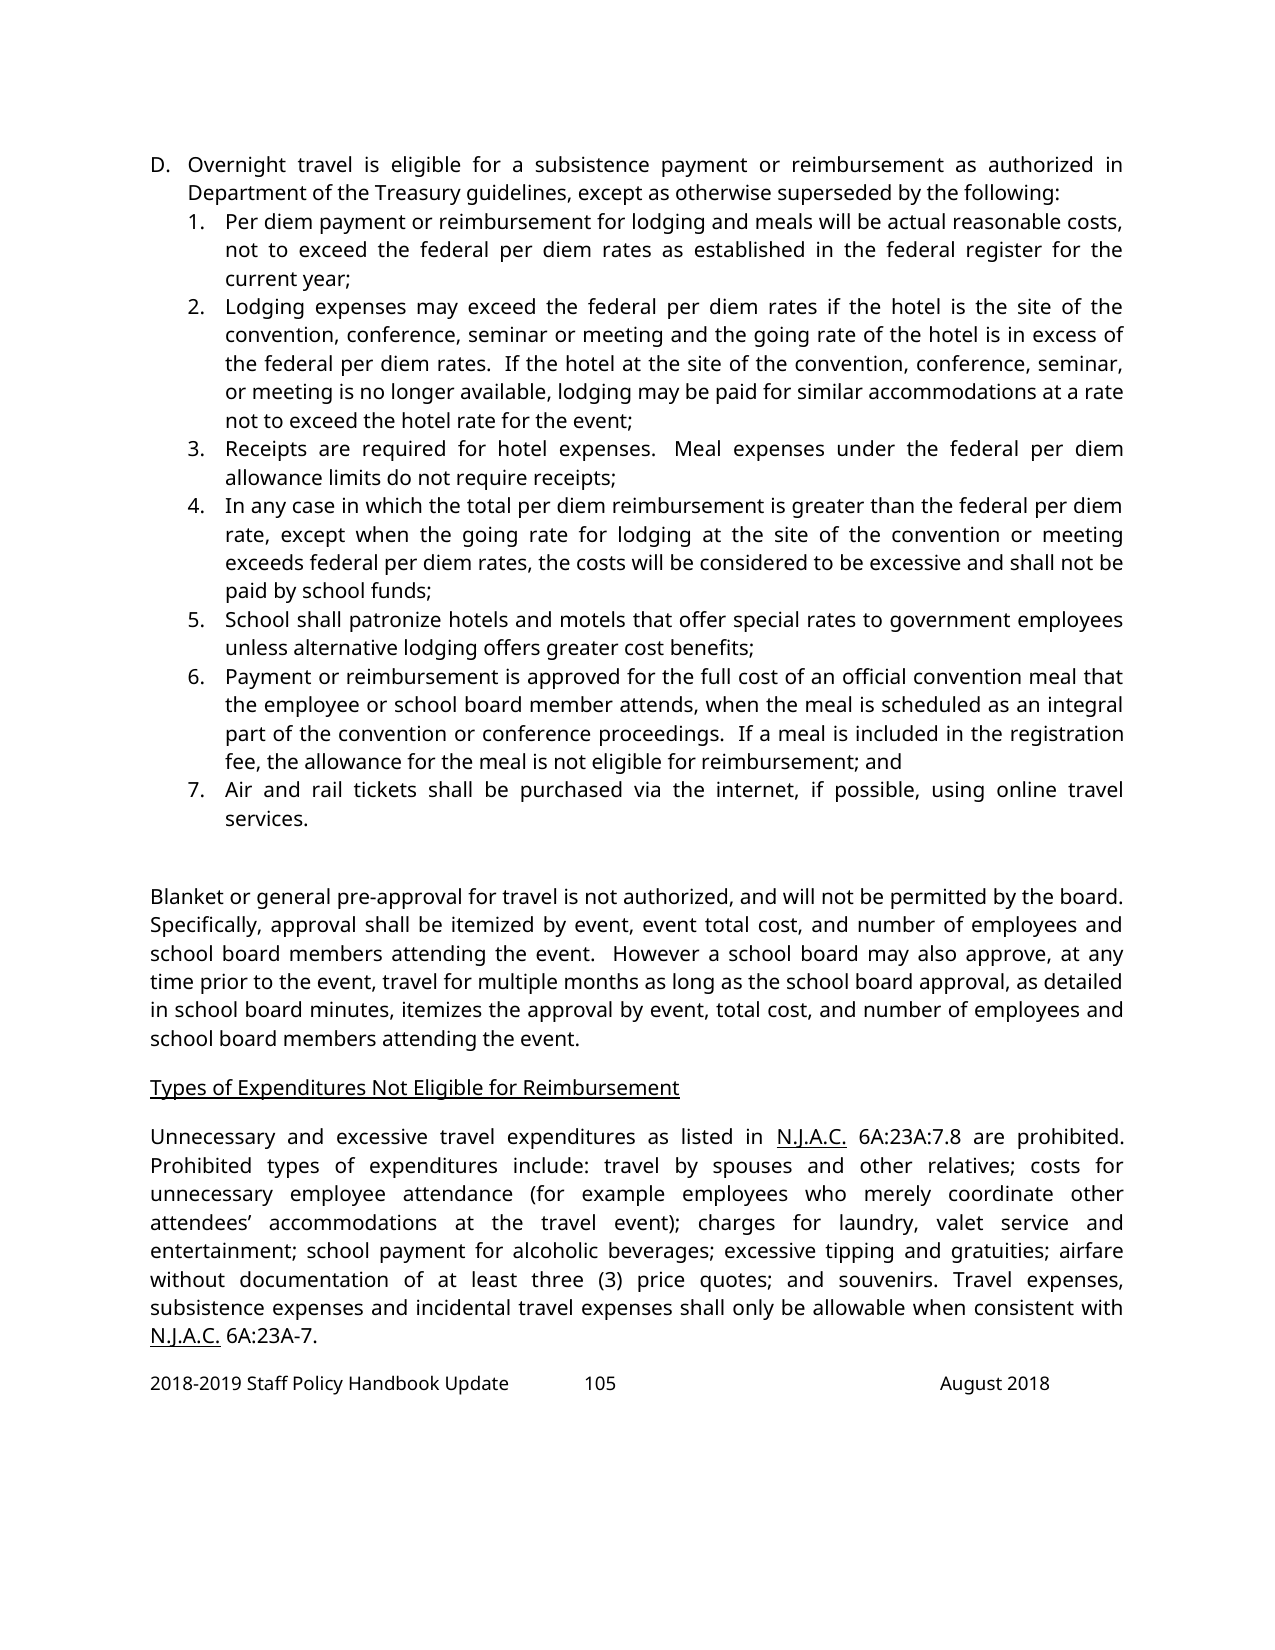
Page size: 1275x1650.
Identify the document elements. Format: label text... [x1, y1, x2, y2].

list School shall patronize hotels and motels that offer special rates to government employees unless alternative lodging offers greater cost benefits; [187, 605, 1125, 662]
text Types of Expenditures Not Eligible for Reimbursement [150, 1073, 1125, 1102]
list Per diem payment or reimbursement for lodging and meals will be actual reasonable costs, not to exceed the federal per diem rates as established in the federal register for the current year; [187, 207, 1125, 292]
list In any case in which the total per diem reimbursement is greater than the federal per diem rate, except when the going rate for lodging at the site of the convention or meeting exceeds federal per diem rates, the costs will be considered to be excessive and shall not be paid by school funds; [187, 491, 1125, 605]
list Air and rail tickets shall be purchased via the internet, if possible, using online travel services. [187, 776, 1125, 832]
text Blanket or general pre-approval for travel is not authorized, and will not be permitted by the board. Specifically, approval shall be itemized by event, event total cost, and number of employees and school board members attending the event. However a school board may also approve, at any time prior to the event, travel for multiple months as long as the school board approval, as detailed in school board minutes, itemizes the approval by event, total cost, and number of employees and school board members attending the event. [150, 882, 1125, 1052]
list Receipts are required for hotel expenses. Meal expenses under the federal per diem allowance limits do not require receipts; [187, 434, 1125, 491]
list Lodging expenses may exceed the federal per diem rates if the hotel is the site of the convention, conference, seminar or meeting and the going rate of the hotel is in excess of the federal per diem rates. If the hotel at the site of the convention, conference, seminar, or meeting is no longer available, lodging may be paid for similar accommodations at a rate not to exceed the hotel rate for the event; [187, 292, 1125, 434]
list Overnight travel is eligible for a subsistence payment or reimbursement as authorized in Department of the Treasury guidelines, except as otherwise superseded by the following: [150, 150, 1125, 207]
list Payment or reimbursement is approved for the full cost of an official convention meal that the employee or school board member attends, when the meal is scheduled as an integral part of the convention or conference proceedings. If a meal is included in the registration fee, the allowance for the meal is not eligible for reimbursement; and [187, 662, 1125, 776]
text Unnecessary and excessive travel expenditures as listed in N.J.A.C. 6A:23A:7.8 are prohibited. Prohibited types of expenditures include: travel by spouses and other relatives; costs for unnecessary employee attendance (for example employees who merely coordinate other attendees’ accommodations at the travel event); charges for laundry, valet service and entertainment; school payment for alcoholic beverages; excessive tipping and gratuities; airfare without documentation of at least three (3) price quotes; and souvenirs. Travel expenses, subsistence expenses and incidental travel expenses shall only be allowable when consistent with N.J.A.C. 6A:23A-7. [150, 1122, 1125, 1350]
